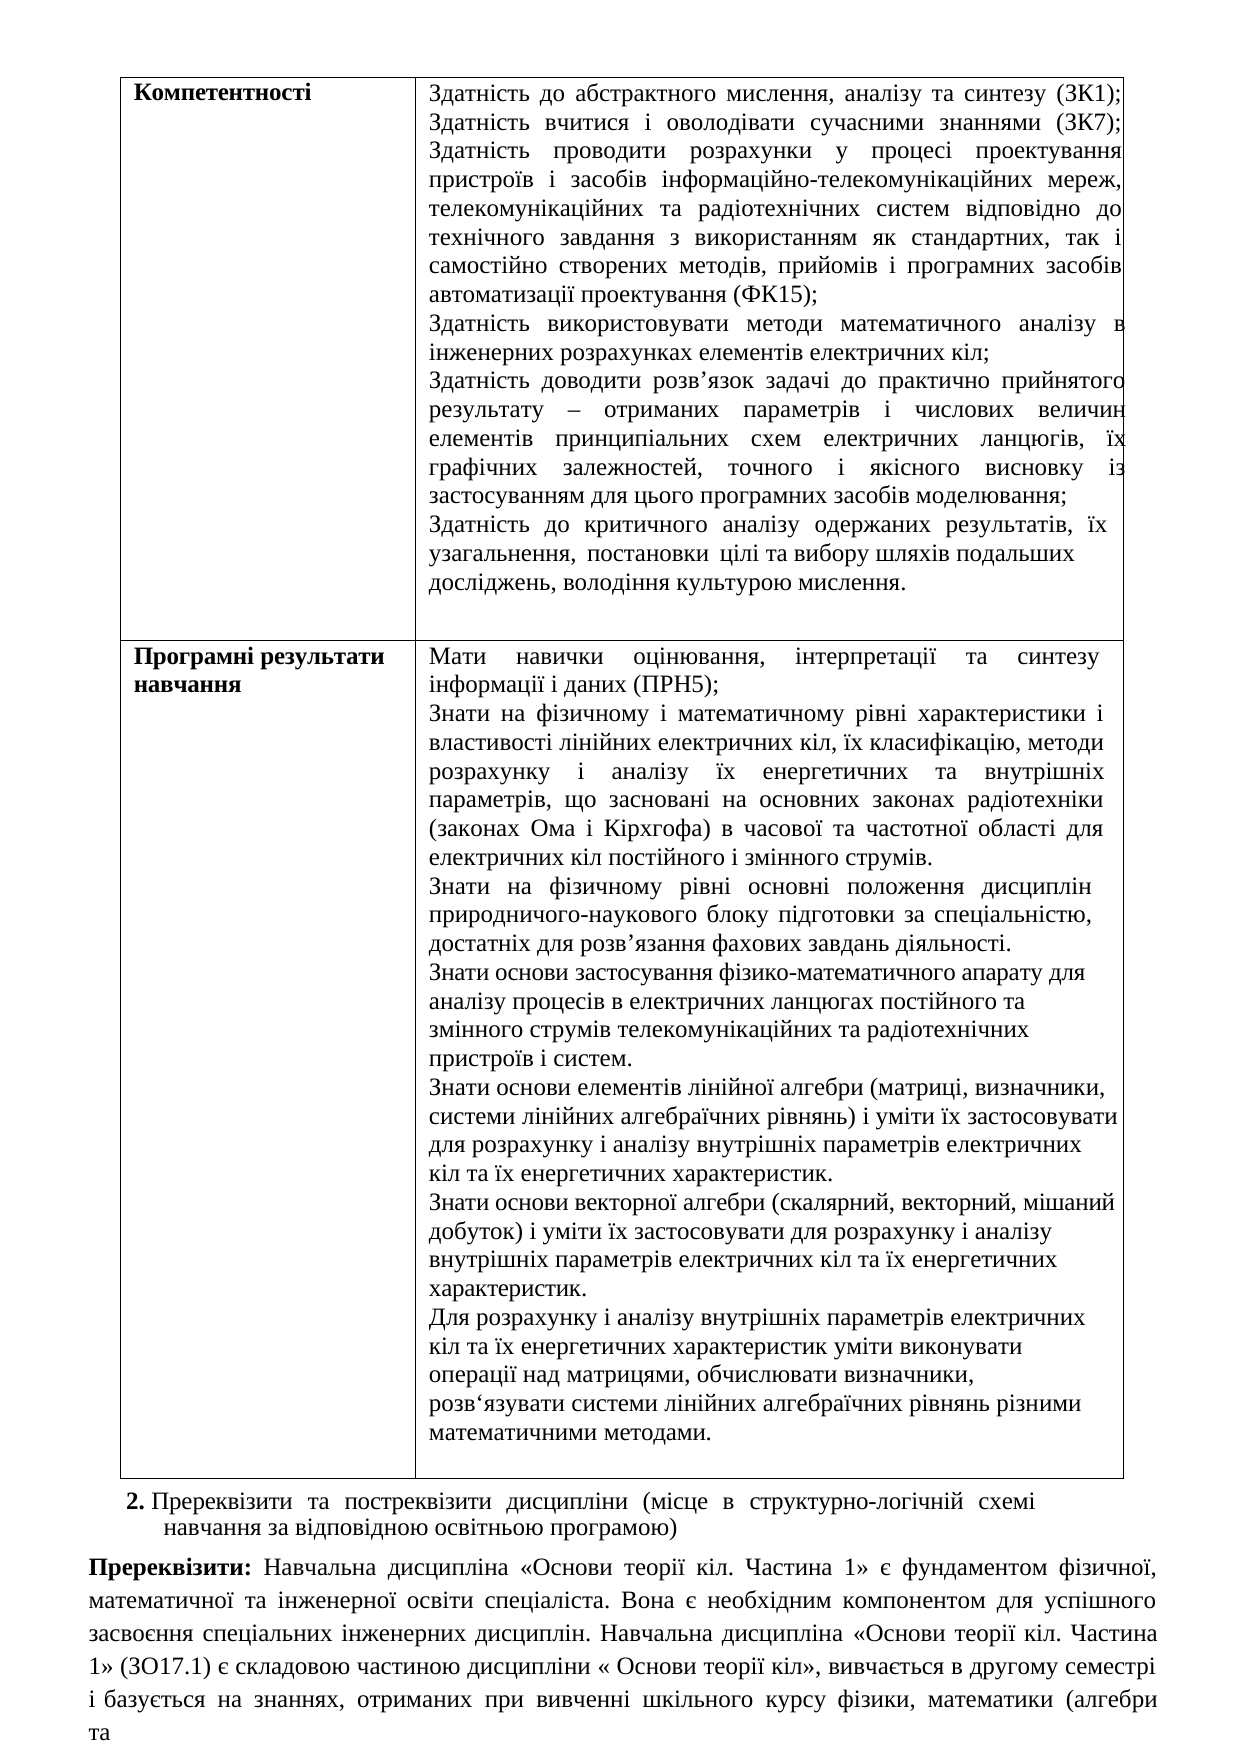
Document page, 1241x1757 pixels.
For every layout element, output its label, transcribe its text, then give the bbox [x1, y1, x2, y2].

subtitle Пререквізити та постреквізити дисципліни (місце в структурно-логічній схемі навчання за відповідною освітньою програмою) [126, 1488, 1036, 1541]
table_cell Мати навички оцінювання, інтерпретації та синтезу інформації і даних (ПРН5); Знати на фізичному і математичному рівні характеристики і властивості лінійних електричних кіл, їх класифікацію, методи розрахунку і аналізу їх енергетичних та внутрішніх параметрів, що засновані на основних законах радіотехніки (законах Ома і Кірхгофа) в часової та частотної області для електричних кіл постійного і змінного струмів. Знати на фізичному рівні основні положення дисциплін природничого-наукового блоку підготовки за спеціальністю, достатніх для розв’язання фахових завдань діяльності. Знати основи застосування фізико-математичного апарату для аналізу процесів в електричних ланцюгах постійного та змінного струмів телекомунікаційних та радіотехнічних пристроїв і систем. Знати основи елементів лінійної алгебри (матриці, визначники, системи лінійних алгебраїчних рівнянь) і уміти їх застосовувати для розрахунку і аналізу внутрішніх параметрів електричних кіл та їх енергетичних характеристик. Знати основи векторної алгебри (скалярний, векторний, мішаний добуток) і уміти їх застосовувати для розрахунку і аналізу внутрішніх параметрів електричних кіл та їх енергетичних характеристик. Для розрахунку і аналізу внутрішніх параметрів електричних кіл та їх енергетичних характеристик уміти виконувати операції над матрицями, обчислювати визначники, розв‘язувати системи лінійних алгебраїчних рівнянь різними математичними методами. [416, 641, 1123, 1478]
table_cell Програмні результати навчання [121, 641, 415, 1478]
table_header Здатність до абстрактного мислення, аналізу та синтезу (ЗК1); Здатність вчитися і оволодівати сучасними знаннями (ЗК7); Здатність проводити розрахунки у процесі проектування пристроїв і засобів інформаційно-телекомунікаційних мереж, телекомунікаційних та радіотехнічних систем відповідно до технічного завдання з використанням як стандартних, так і самостійно створених методів, прийомів і програмних засобів автоматизації проектування (ФК15); Здатність використовувати методи математичного аналізу в інженерних розрахунках елементів електричних кіл; Здатність доводити розв’язок задачі до практично прийнятого результату – отриманих параметрів і числових величин елементів принципіальних схем електричних ланцюгів, їх графічних залежностей, точного і якісного висновку із застосуванням для цього програмних засобів моделювання; Здатність до критичного аналізу одержаних результатів, їх узагальнення, постановки цілі та вибору шляхів подальших досліджень, володіння культурою мислення. [416, 78, 1123, 640]
text Пререквізити: Навчальна дисципліна «Основи теорії кіл. Частина 1» є фундаментом фізичної, математичної та інженерної освіти спеціаліста. Вона є необхідним компонентом для успішного засвоєння спеціальних інженерних дисциплін. Навчальна дисципліна «Основи теорії кіл. Частина 1» (ЗО17.1) є складовою частиною дисципліни « Основи теорії кіл», вивчається в другому семестрі і базується на знаннях, отриманих при вивченні шкільного курсу фізики, математики (алгебри та [88, 1552, 1158, 1746]
table_header Компетентності [121, 78, 415, 640]
